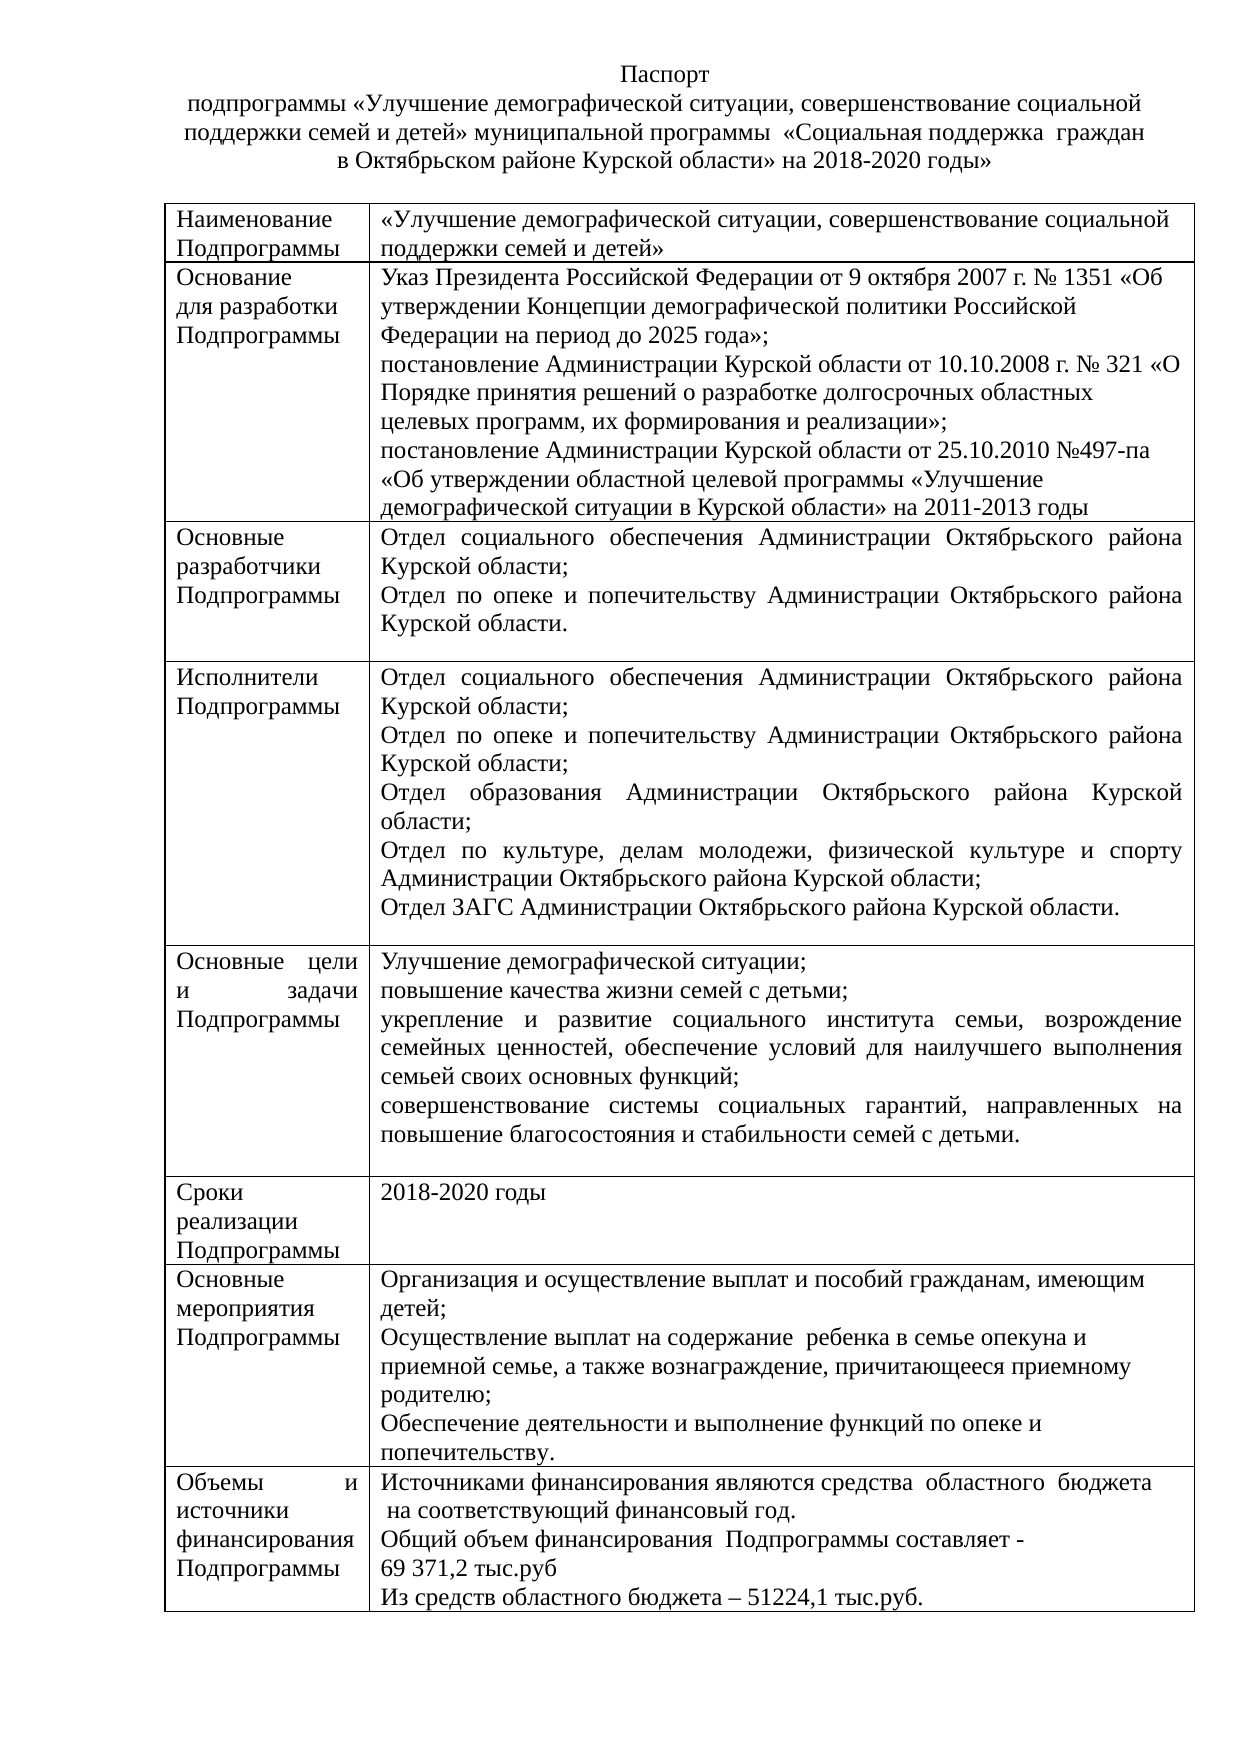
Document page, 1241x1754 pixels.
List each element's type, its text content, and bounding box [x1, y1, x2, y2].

table_cell Основные цели и задачи Подпрограммы [166, 946, 369, 1176]
table_cell Основные мероприятия Подпрограммы [166, 1265, 369, 1466]
table_cell Основные разработчики Подпрограммы [166, 522, 369, 661]
table_cell Исполнители Подпрограммы [166, 662, 369, 945]
text Паспорт [177, 59, 1152, 88]
table_cell Организация и осуществление выплат и пособий гражданам, имеющим детей; Осуществление выплат на содержание ребенка в семье опекуна и приемной семье, а также вознаграждение, причитающееся приемному родителю; Обеспечение деятельности и выполнение функций по опеке и попечительству. [370, 1265, 1194, 1466]
table_cell 2018-2020 годы [370, 1177, 1194, 1263]
table_cell Сроки реализации Подпрограммы [166, 1177, 369, 1263]
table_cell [166, 1467, 369, 1611]
table_header «Улучшение демографической ситуации, совершенствование социальной поддержки семей и детей» [370, 204, 1194, 261]
table_header Наименование Подпрограммы [166, 204, 369, 261]
table_cell Указ Президента Российской Федерации от 9 октября 2007 г. № 1351 «Об утверждении Концепции демографической политики Российской Федерации на период до 2025 года»; постановление Администрации Курской области от 10.10.2008 г. № 321 «О Порядке принятия решений о разработке долгосрочных областных целевых программ, их формирования и реализации»; постановление Администрации Курской области от 25.10.2010 №497-па «Об утверждении областной целевой программы «Улучшение демографической ситуации в Курской области» на 2011-2013 годы [370, 263, 1194, 521]
text подпрограммы «Улучшение демографической ситуации, совершенствование социальной поддержки семей и детей» муниципальной программы «Социальная поддержка граждан в Октябрьском районе Курской области» на 2018-2020 годы» [177, 88, 1152, 174]
table_cell Отдел социального обеспечения Администрации Октябрьского района Курской области; Отдел по опеке и попечительству Администрации Октябрьского района Курской области. [370, 522, 1194, 661]
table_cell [370, 1467, 1194, 1611]
table_cell Основание для разработки Подпрограммы [166, 263, 369, 521]
table_cell Улучшение демографической ситуации; повышение качества жизни семей с детьми; укрепление и развитие социального института семьи, возрождение семейных ценностей, обеспечение условий для наилучшего выполнения семьей своих основных функций; совершенствование системы социальных гарантий, направленных на повышение благосостояния и стабильности семей с детьми. [370, 946, 1194, 1176]
table_cell Отдел социального обеспечения Администрации Октябрьского района Курской области; Отдел по опеке и попечительству Администрации Октябрьского района Курской области; Отдел образования Администрации Октябрьского района Курской области; Отдел по культуре, делам молодежи, физической культуре и спорту Администрации Октябрьского района Курской области; Отдел ЗАГС Администрации Октябрьского района Курской области. [370, 662, 1194, 945]
